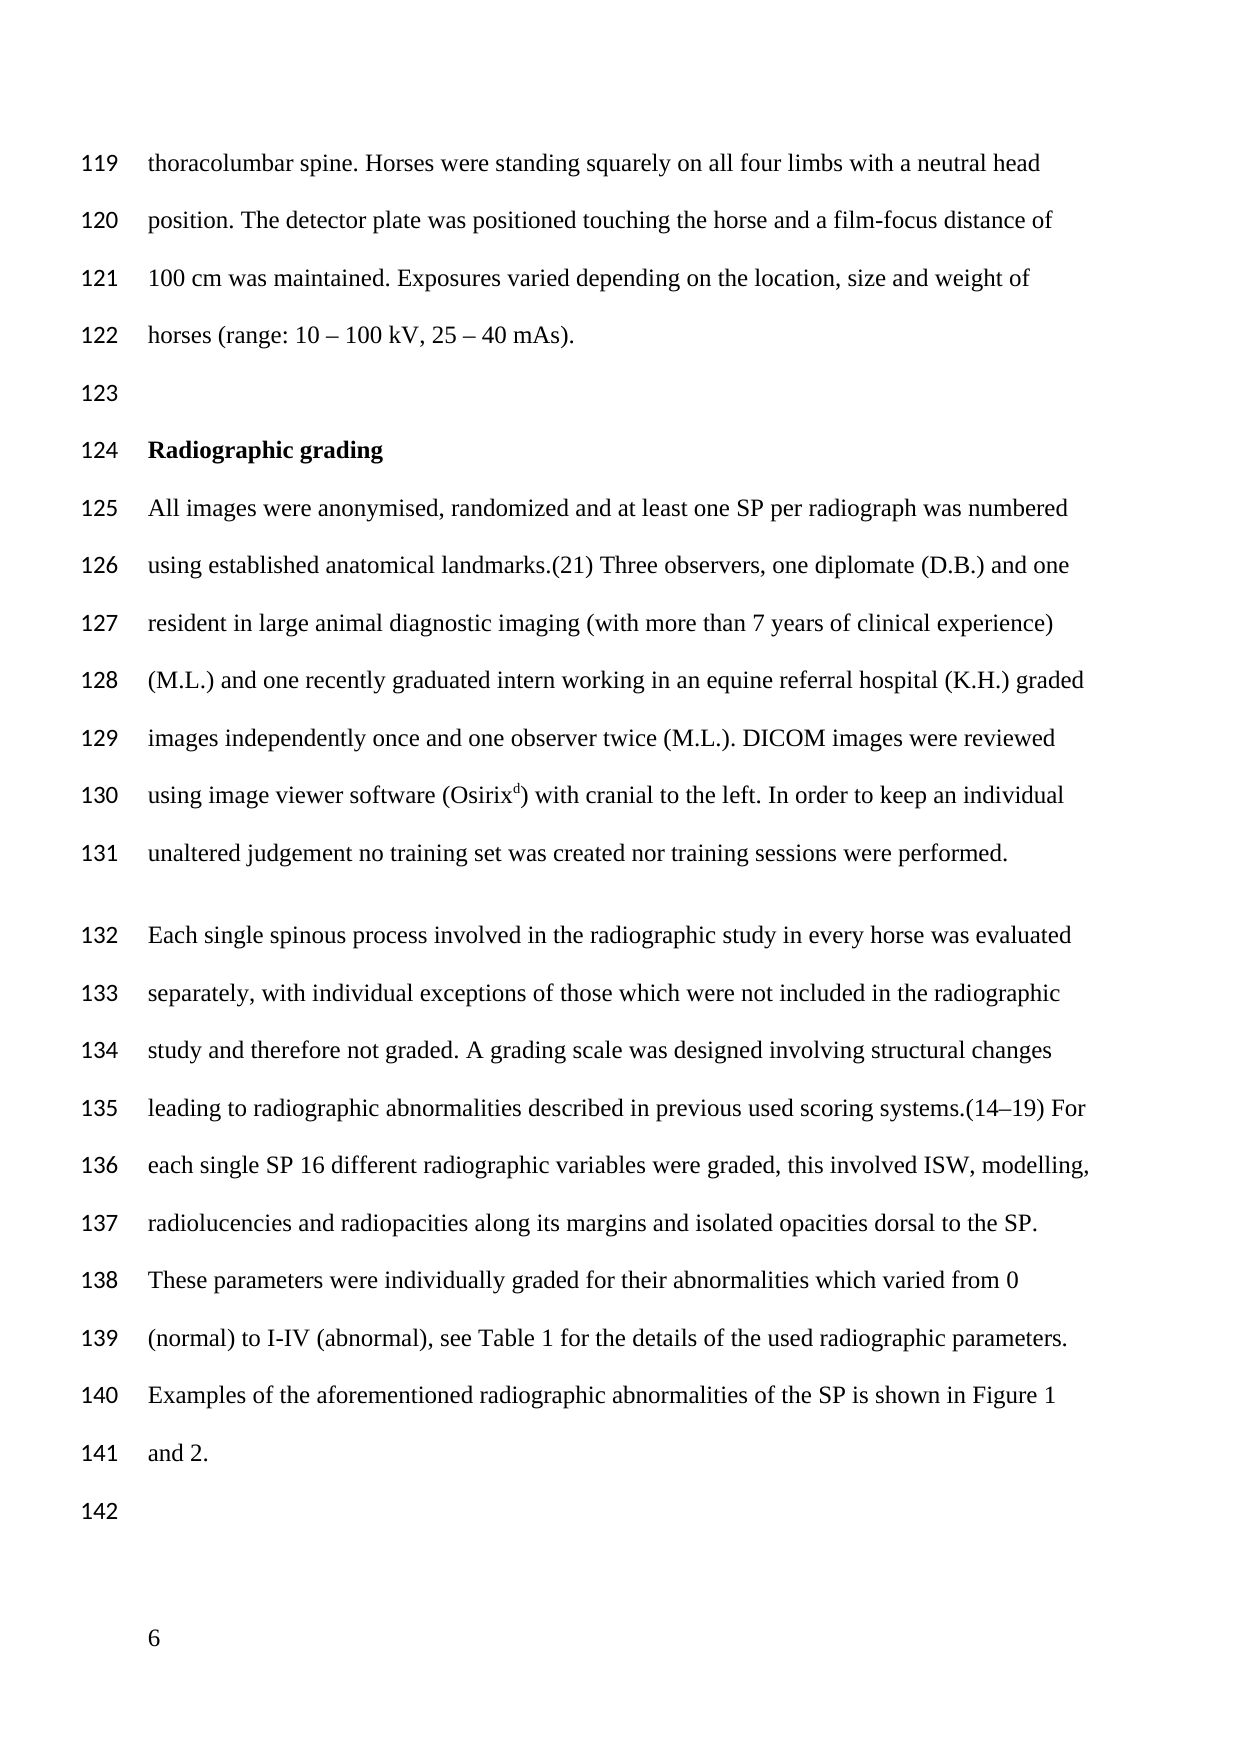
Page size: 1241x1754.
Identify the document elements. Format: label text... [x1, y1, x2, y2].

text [148, 148, 1093, 349]
text Each single spinous process involved in the radiographic study in every horse was evaluated separately, with individual exceptions of those which were not included in the radiographic study and therefore not graded. A grading scale was designed involving structural changes leading to radiographic abnormalities described in previous used scoring systems.(14–19) For each single SP 16 different radiographic variables were graded, this involved ISW, modelling, radiolucencies and radiopacities along its margins and isolated opacities dorsal to the SP. These parameters were individually graded for their abnormalities which varied from 0 (normal) to I-IV (abnormal), see Table 1 for the details of the used radiographic parameters. Examples of the aforementioned radiographic abnormalities of the SP is shown in Figure 1 and 2. [148, 920, 1093, 1466]
text All images were anonymised, randomized and at least one SP per radiograph was numbered using established anatomical landmarks.(21) Three observers, one diplomate (D.B.) and one resident in large animal diagnostic imaging (with more than 7 years of clinical experience) (M.L.) and one recently graduated intern working in an equine referral hospital (K.H.) graded images independently once and one observer twice (M.L.). DICOM images were reviewed using image viewer software (Osirixd) with cranial to the left. In order to keep an individual unaltered judgement no training set was created nor training sessions were performed. [148, 493, 1093, 866]
text Radiographic grading [148, 435, 1093, 464]
